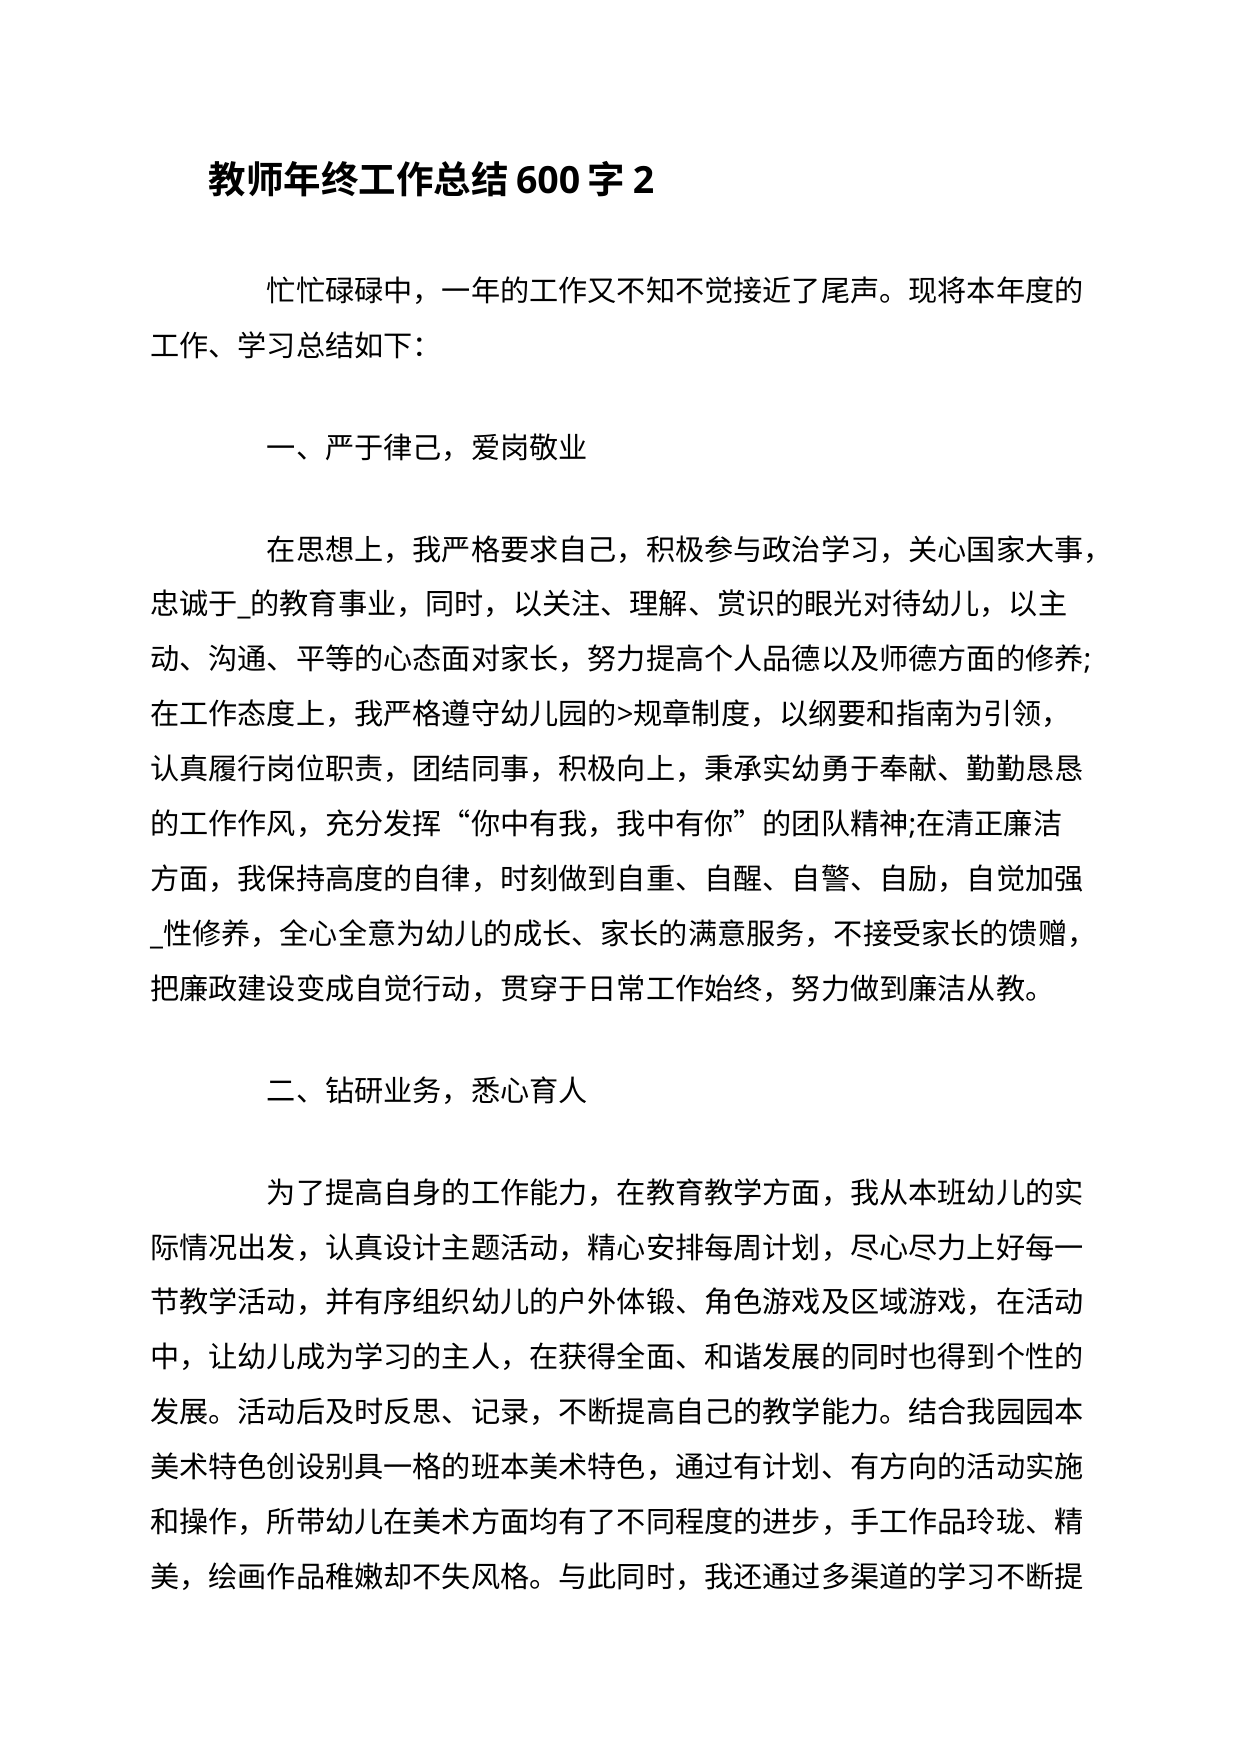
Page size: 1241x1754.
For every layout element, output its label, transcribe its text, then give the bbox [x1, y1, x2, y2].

text 一、严于律己，爱岗敬业 [150, 424, 1090, 467]
text 忙忙碌碌中，一年的工作又不知不觉接近了尾声。现将本年度的工作、学习总结如下： [150, 268, 1090, 365]
text 二、钻研业务，悉心育人 [150, 1067, 1090, 1110]
text 在思想上，我严格要求自己，积极参与政治学习，关心国家大事，忠诚于_的教育事业，同时，以关注、理解、赏识的眼光对待幼儿，以主动、沟通、平等的心态面对家长，努力提高个人品德以及师德方面的修养;在工作态度上，我严格遵守幼儿园的>规章制度，以纲要和指南为引领，认真履行岗位职责，团结同事，积极向上，秉承实幼勇于奉献、勤勤恳恳的工作作风，充分发挥“你中有我，我中有你”的团队精神;在清正廉洁方面，我保持高度的自律，时刻做到自重、自醒、自警、自励，自觉加强_性修养，全心全意为幼儿的成长、家长的满意服务，不接受家长的馈赠，把廉政建设变成自觉行动，贯穿于日常工作始终，努力做到廉洁从教。 [150, 526, 1090, 1008]
text 教师年终工作总结600字2 [150, 150, 1090, 204]
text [150, 1169, 1090, 1596]
